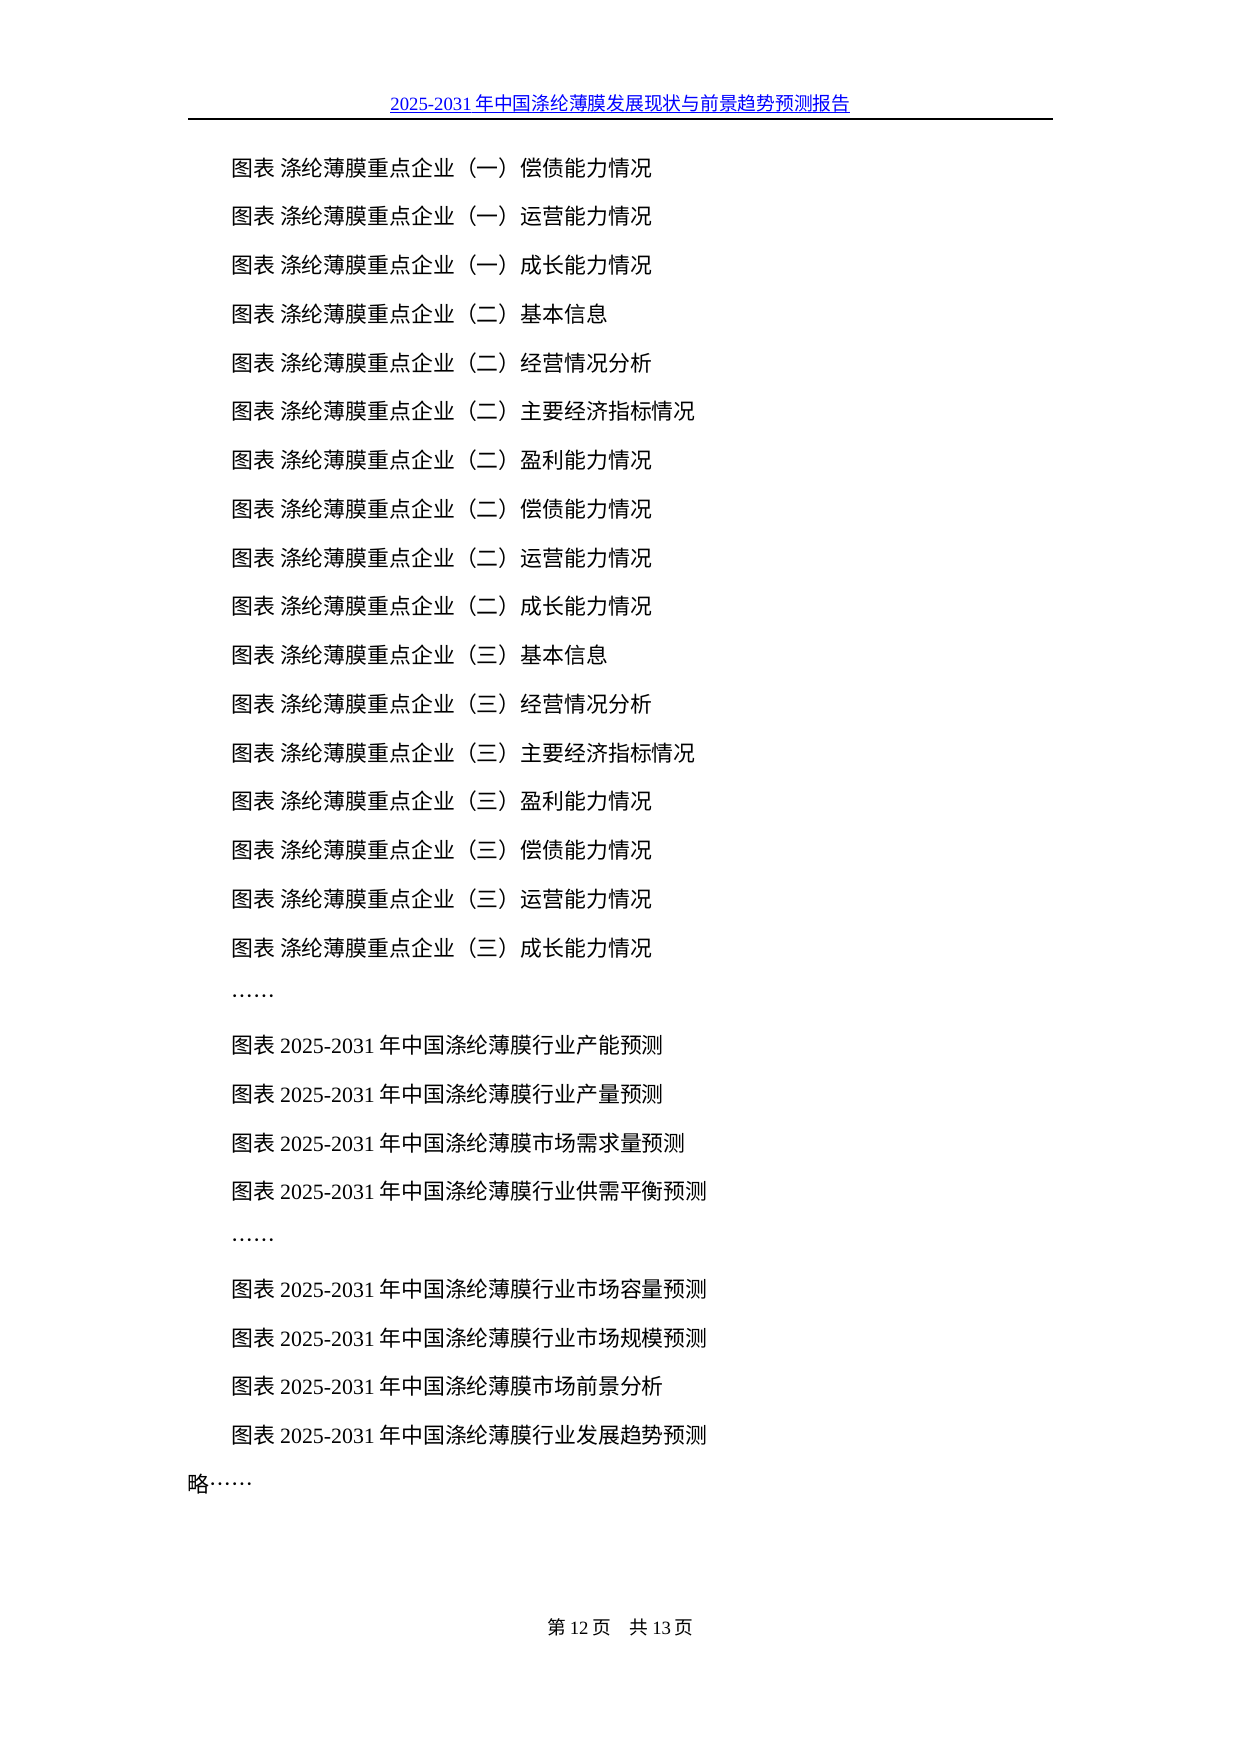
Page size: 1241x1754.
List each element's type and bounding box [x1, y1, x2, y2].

text [187, 150, 1053, 1499]
